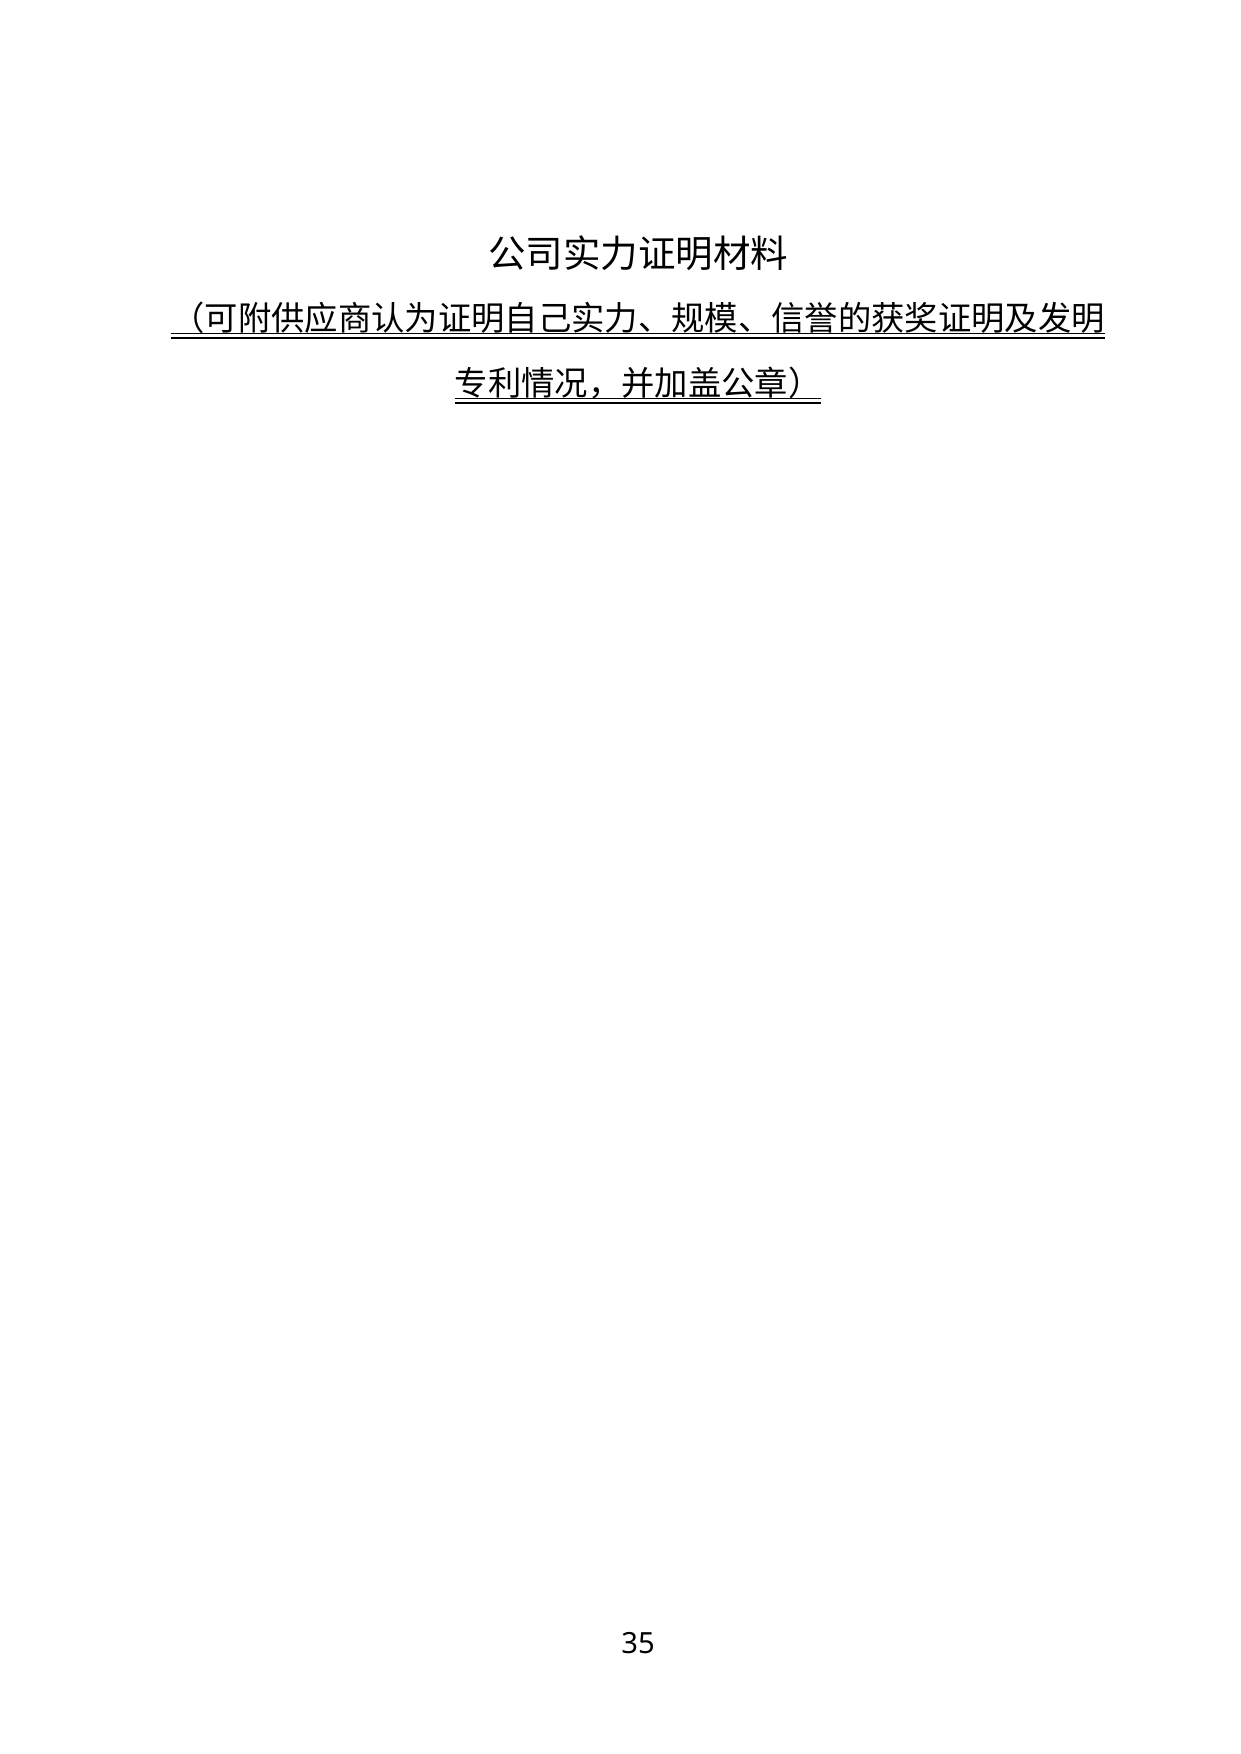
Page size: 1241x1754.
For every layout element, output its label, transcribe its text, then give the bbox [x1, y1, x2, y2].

text （可附供应商认为证明自己实力、规模、信誉的获奖证明及发明专利情况，并加盖公章） [159, 283, 1116, 413]
text 公司实力证明材料 [159, 218, 1116, 283]
